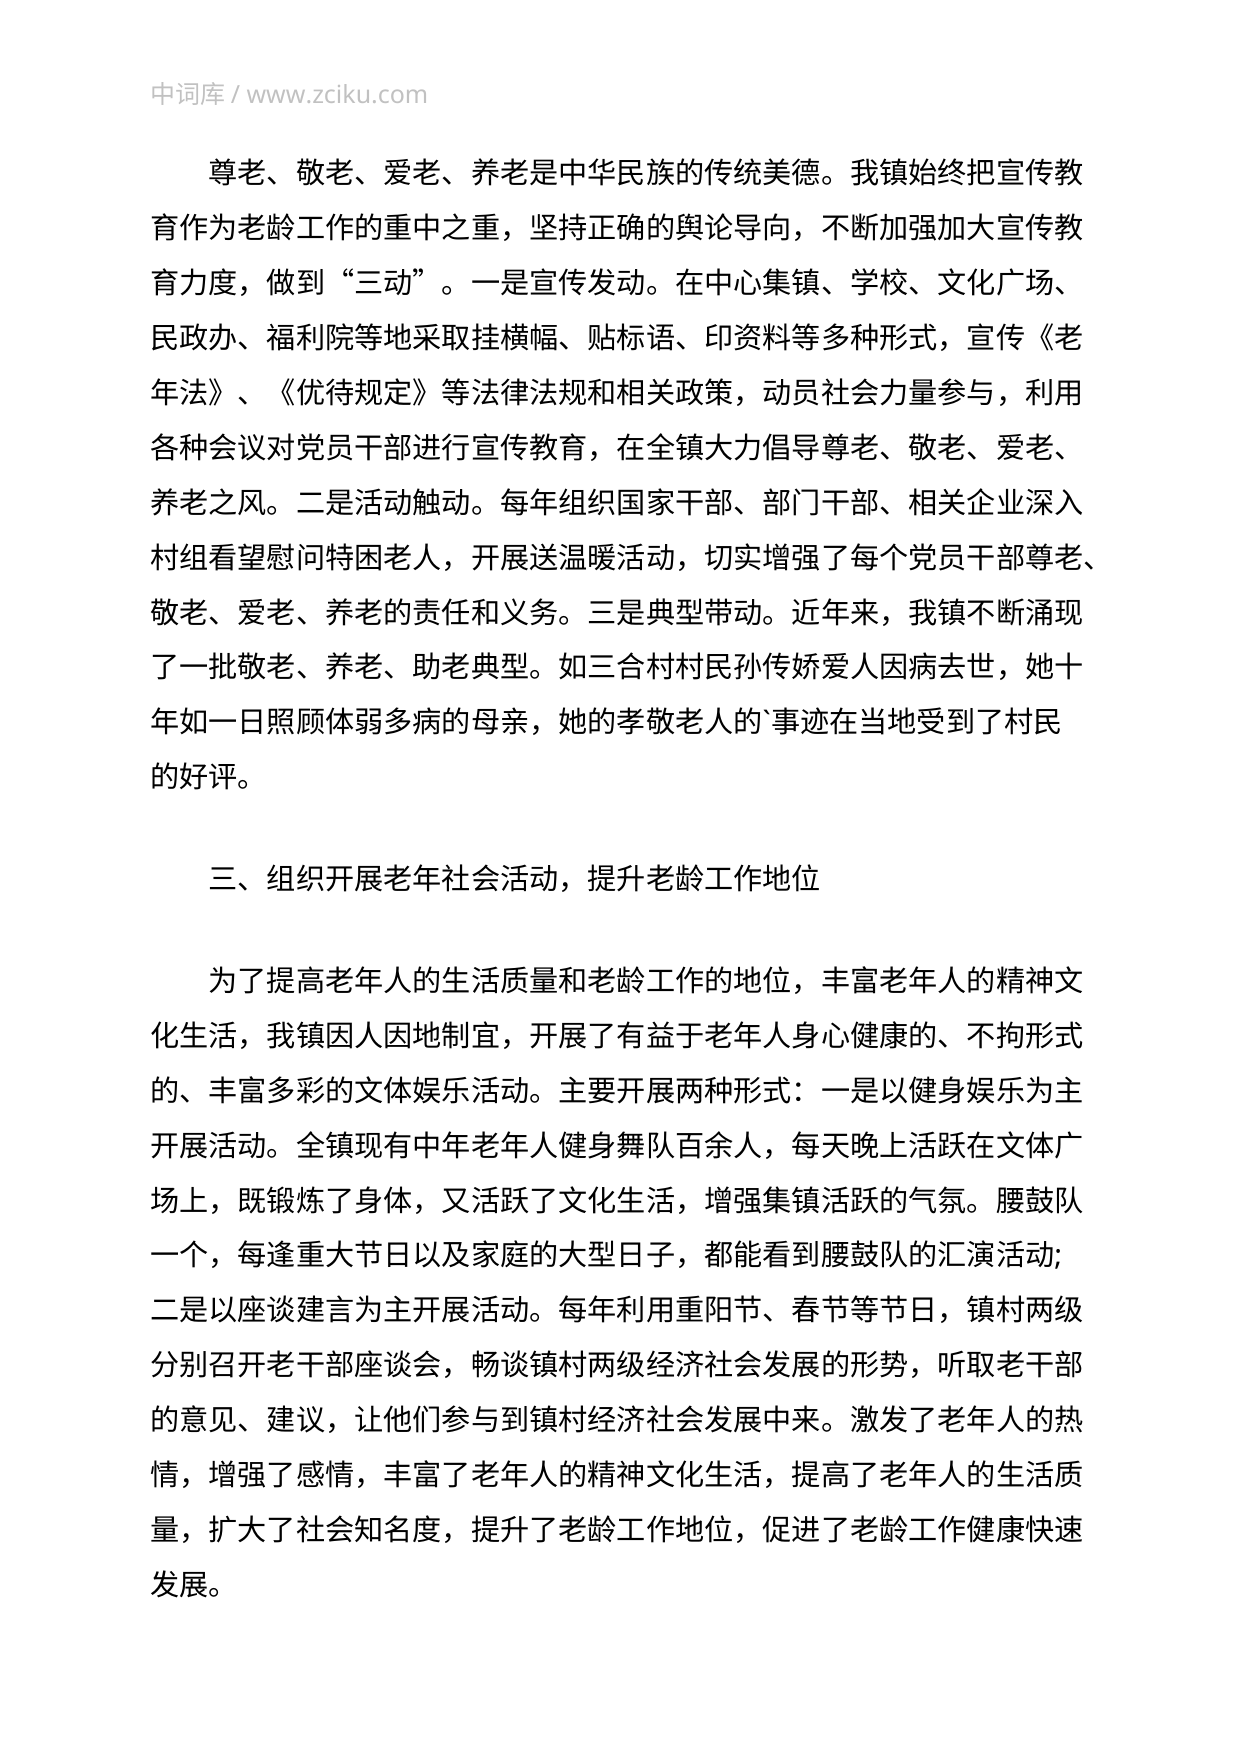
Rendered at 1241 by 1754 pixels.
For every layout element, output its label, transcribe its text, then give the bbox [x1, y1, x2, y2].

text 尊老、敬老、爱老、养老是中华民族的传统美德。我镇始终把宣传教育作为老龄工作的重中之重，坚持正确的舆论导向，不断加强加大宣传教育力度，做到“三动”。一是宣传发动。在中心集镇、学校、文化广场、民政办、福利院等地采取挂横幅、贴标语、印资料等多种形式，宣传《老年法》、《优待规定》等法律法规和相关政策，动员社会力量参与，利用各种会议对党员干部进行宣传教育，在全镇大力倡导尊老、敬老、爱老、养老之风。二是活动触动。每年组织国家干部、部门干部、相关企业深入村组看望慰问特困老人，开展送温暖活动，切实增强了每个党员干部尊老、敬老、爱老、养老的责任和义务。三是典型带动。近年来，我镇不断涌现了一批敬老、养老、助老典型。如三合村村民孙传娇爱人因病去世，她十年如一日照顾体弱多病的母亲，她的孝敬老人的`事迹在当地受到了村民的好评。 [150, 150, 1090, 796]
text 为了提高老年人的生活质量和老龄工作的地位，丰富老年人的精神文化生活，我镇因人因地制宜，开展了有益于老年人身心健康的、不拘形式的、丰富多彩的文体娱乐活动。主要开展两种形式：一是以健身娱乐为主开展活动。全镇现有中年老年人健身舞队百余人，每天晚上活跃在文体广场上，既锻炼了身体，又活跃了文化生活，增强集镇活跃的气氛。腰鼓队一个，每逢重大节日以及家庭的大型日子，都能看到腰鼓队的汇演活动;二是以座谈建言为主开展活动。每年利用重阳节、春节等节日，镇村两级分别召开老干部座谈会，畅谈镇村两级经济社会发展的形势，听取老干部的意见、建议，让他们参与到镇村经济社会发展中来。激发了老年人的热情，增强了感情，丰富了老年人的精神文化生活，提高了老年人的生活质量，扩大了社会知名度，提升了老龄工作地位，促进了老龄工作健康快速发展。 [150, 957, 1090, 1604]
text 三、组织开展老年社会活动，提升老龄工作地位 [150, 856, 1090, 898]
